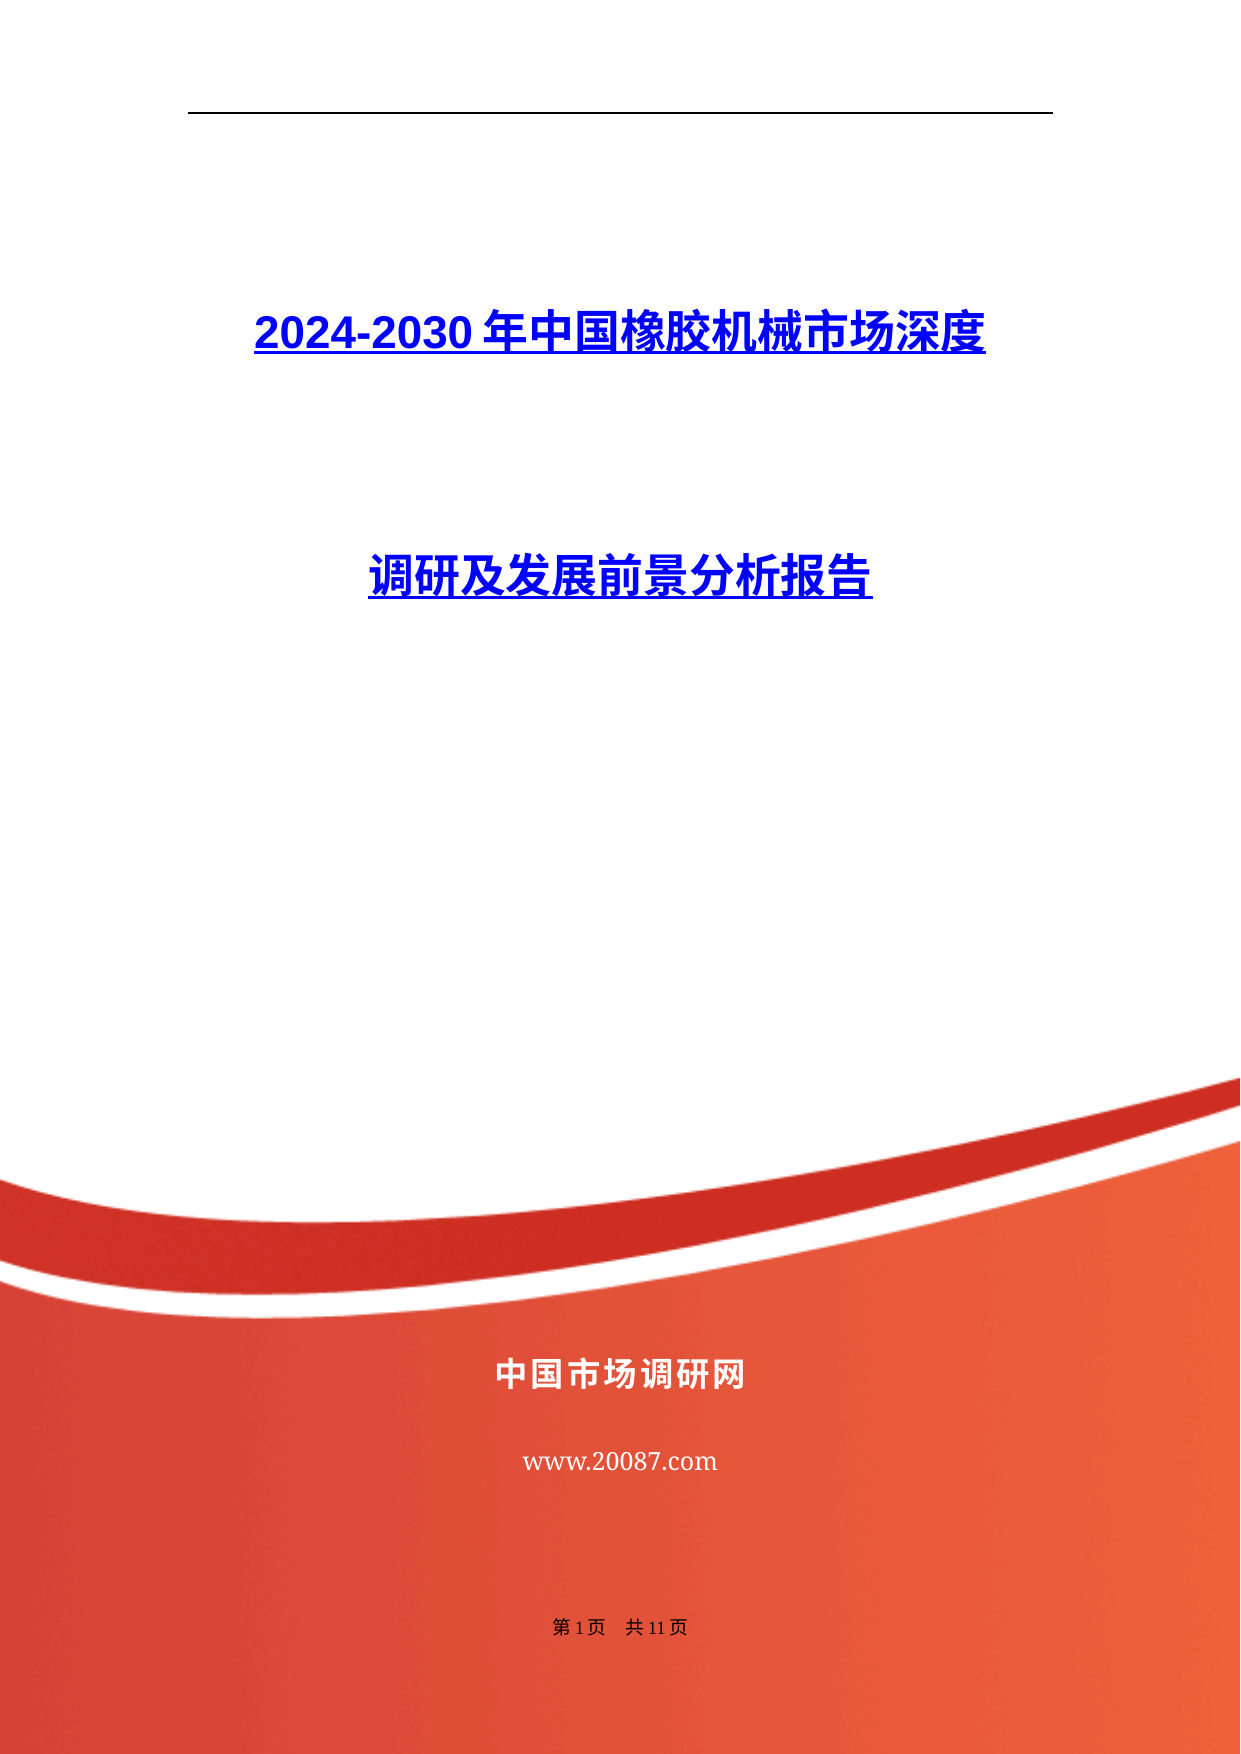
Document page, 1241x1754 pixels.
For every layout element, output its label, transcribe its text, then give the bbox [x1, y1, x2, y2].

picture [0, 1006, 1241, 1754]
subtitle 中国市场调研网 [187, 1339, 1053, 1404]
table_header 2024-2030年中国橡胶机械市场深度调研及发展前景分析报告 [188, 207, 1053, 773]
text www.20087.com [187, 1428, 1053, 1493]
